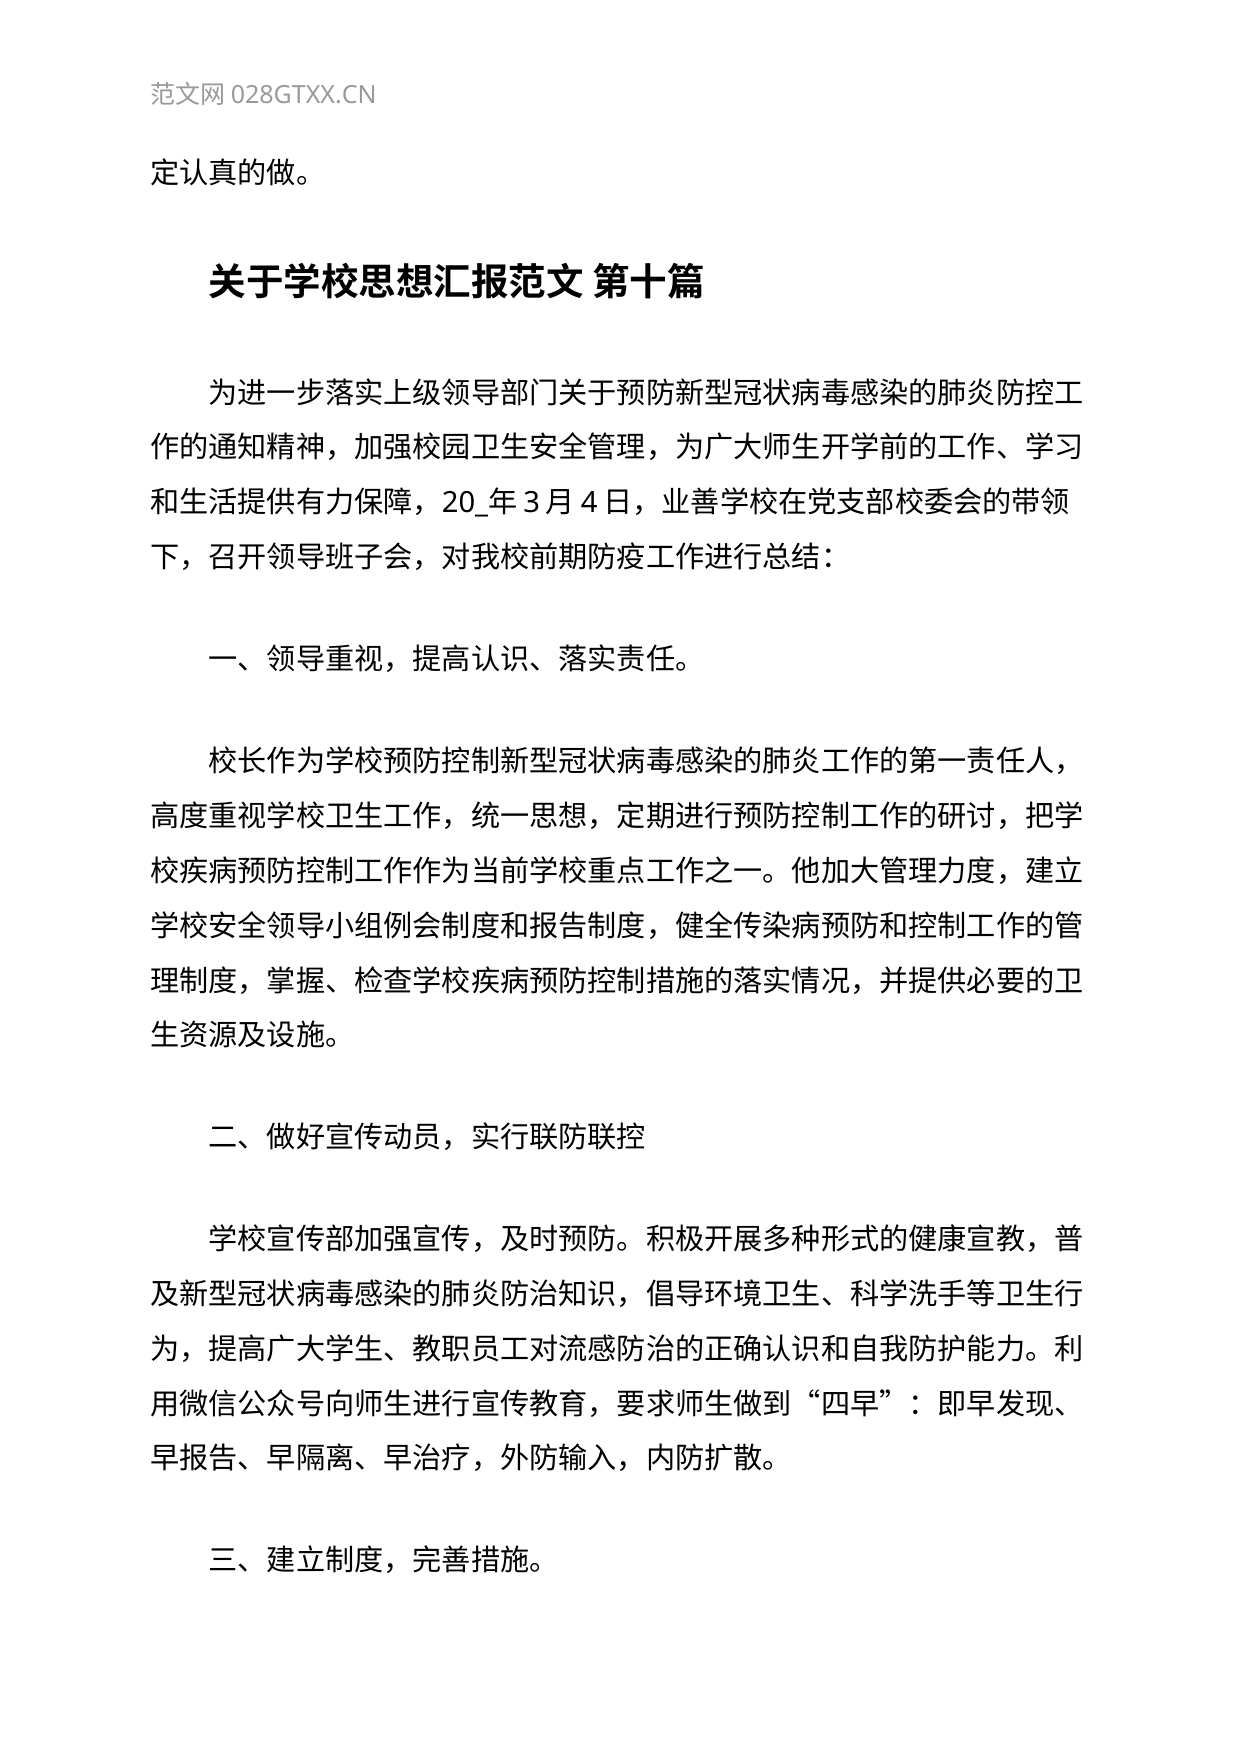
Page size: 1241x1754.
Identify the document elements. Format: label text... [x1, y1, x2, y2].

text 关于学校思想汇报范文 第十篇 [150, 252, 1090, 306]
text 二、做好宣传动员，实行联防联控 [150, 1114, 1090, 1156]
text 三、建立制度，完善措施。 [150, 1537, 1090, 1579]
text 校长作为学校预防控制新型冠状病毒感染的肺炎工作的第一责任人，高度重视学校卫生工作，统一思想，定期进行预防控制工作的研讨，把学校疾病预防控制工作作为当前学校重点工作之一。他加大管理力度，建立学校安全领导小组例会制度和报告制度，健全传染病预防和控制工作的管理制度，掌握、检查学校疾病预防控制措施的落实情况，并提供必要的卫生资源及设施。 [150, 737, 1090, 1054]
text 一、领导重视，提高认识、落实责任。 [150, 636, 1090, 678]
text 为进一步落实上级领导部门关于预防新型冠状病毒感染的肺炎防控工作的通知精神，加强校园卫生安全管理，为广大师生开学前的工作、学习和生活提供有力保障，20_年3月4日，业善学校在党支部校委会的带领下，召开领导班子会，对我校前期防疫工作进行总结： [150, 369, 1090, 576]
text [150, 150, 1090, 192]
text 学校宣传部加强宣传，及时预防。积极开展多种形式的健康宣教，普及新型冠状病毒感染的肺炎防治知识，倡导环境卫生、科学洗手等卫生行为，提高广大学生、教职员工对流感防治的正确认识和自我防护能力。利用微信公众号向师生进行宣传教育，要求师生做到“四早”：即早发现、早报告、早隔离、早治疗，外防输入，内防扩散。 [150, 1216, 1090, 1477]
